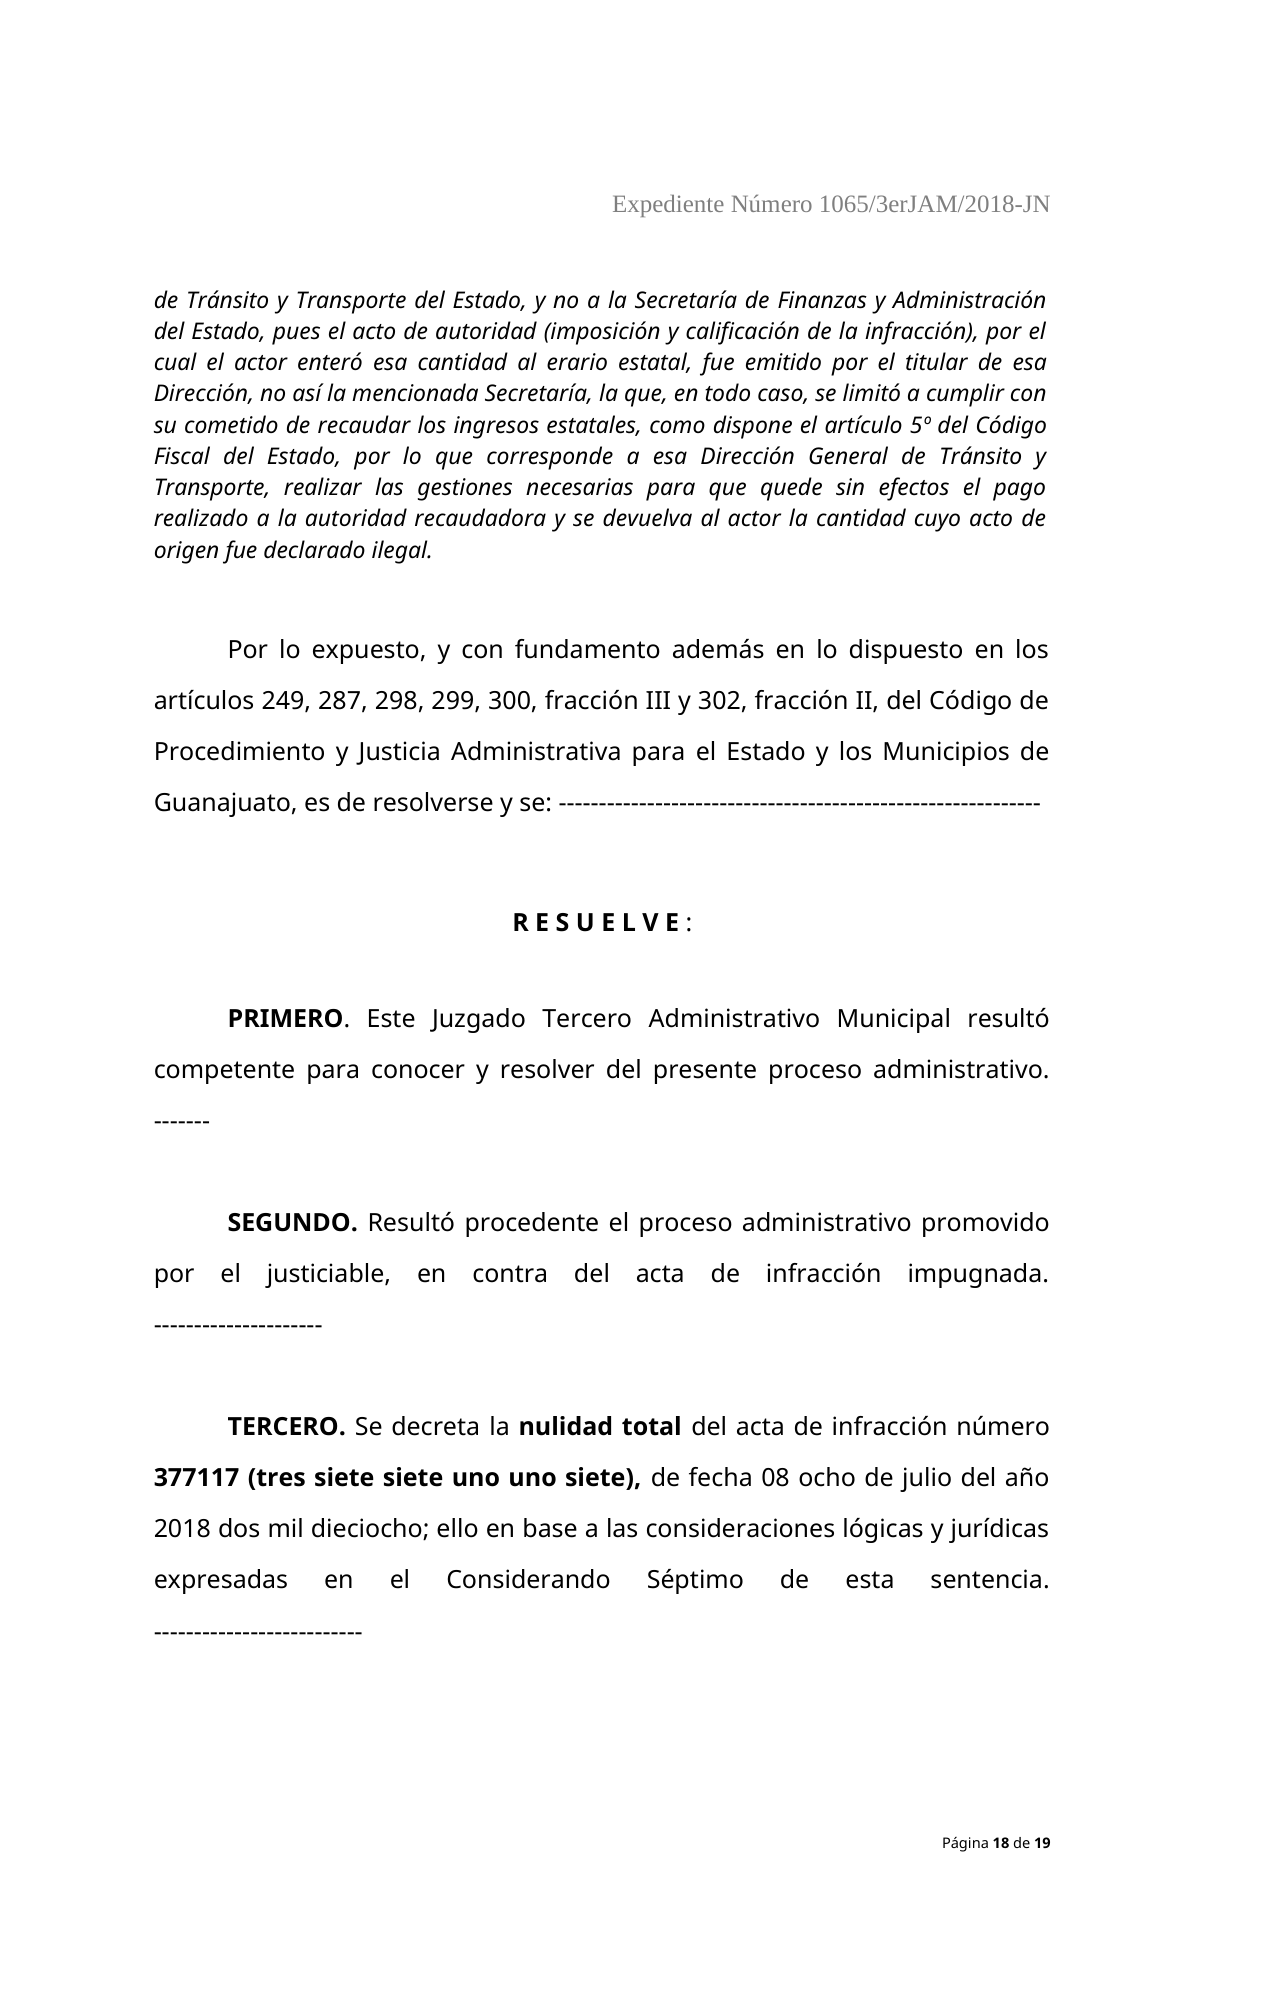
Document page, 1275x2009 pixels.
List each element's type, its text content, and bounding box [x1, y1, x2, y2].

text PRIMERO. Este Juzgado Tercero Administrativo Municipal resultó competente para conocer y resolver del presente proceso administrativo. ------- [153, 1001, 1051, 1137]
text Por lo expuesto, y con fundamento además en lo dispuesto en los artículos 249, 287, 298, 299, 300, fracción III y 302, fracción II, del Código de Procedimiento y Justicia Administrativa para el Estado y los Municipios de Guanajuato, es de resolverse y se: ------------------------------------------------------------ [153, 632, 1051, 819]
text SEGUNDO. Resultó procedente el proceso administrativo promovido por el justiciable, en contra del acta de infracción impugnada. --------------------- [153, 1205, 1051, 1341]
text R E S U E L V E : [153, 904, 1051, 938]
text TERCERO. Se decreta la nulidad total del acta de infracción número 377117 (tres siete siete uno uno siete), de fecha 08 ocho de julio del año 2018 dos mil dieciocho; ello en base a las consideraciones lógicas y jurídicas expresadas en el Considerando Séptimo de esta sentencia. -------------------------- [153, 1409, 1051, 1647]
